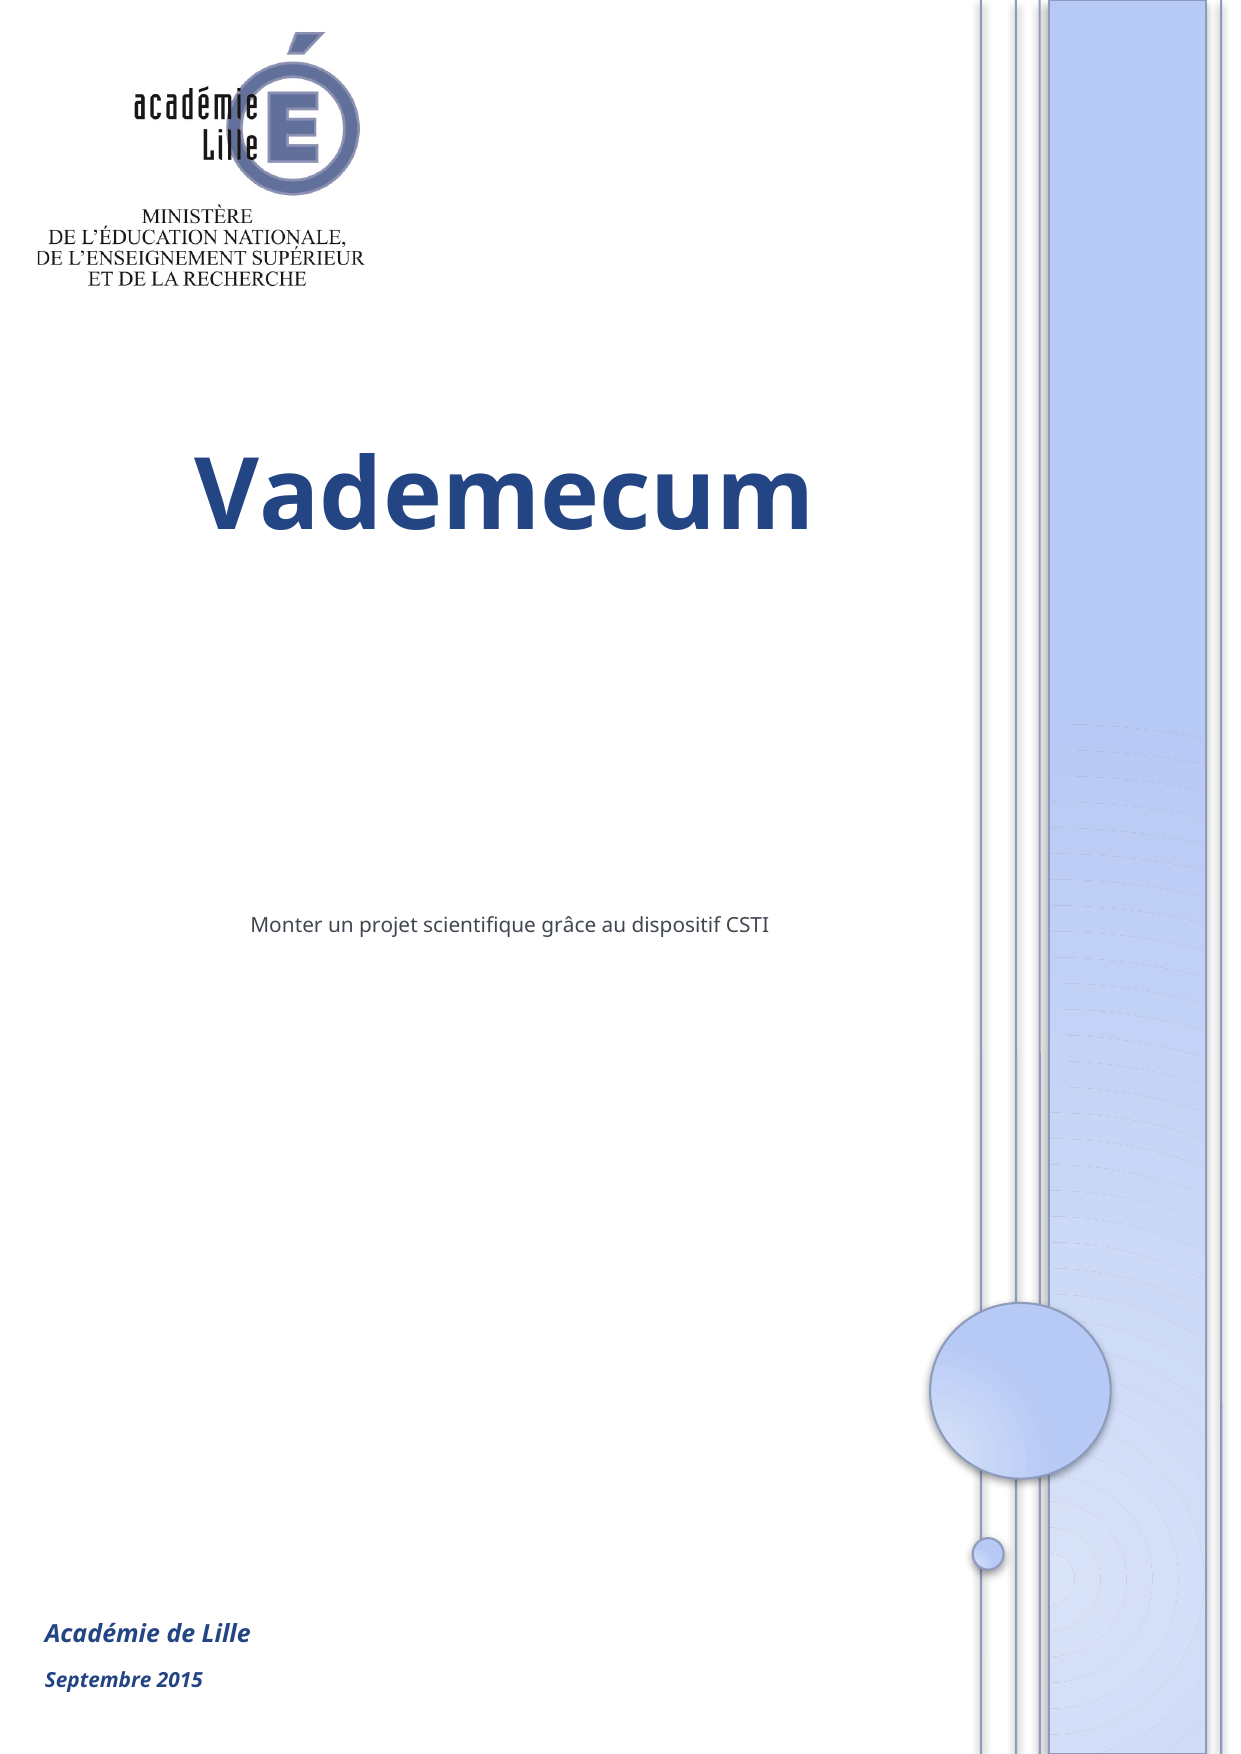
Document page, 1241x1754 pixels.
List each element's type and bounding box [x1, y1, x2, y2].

picture [37, 28, 366, 302]
